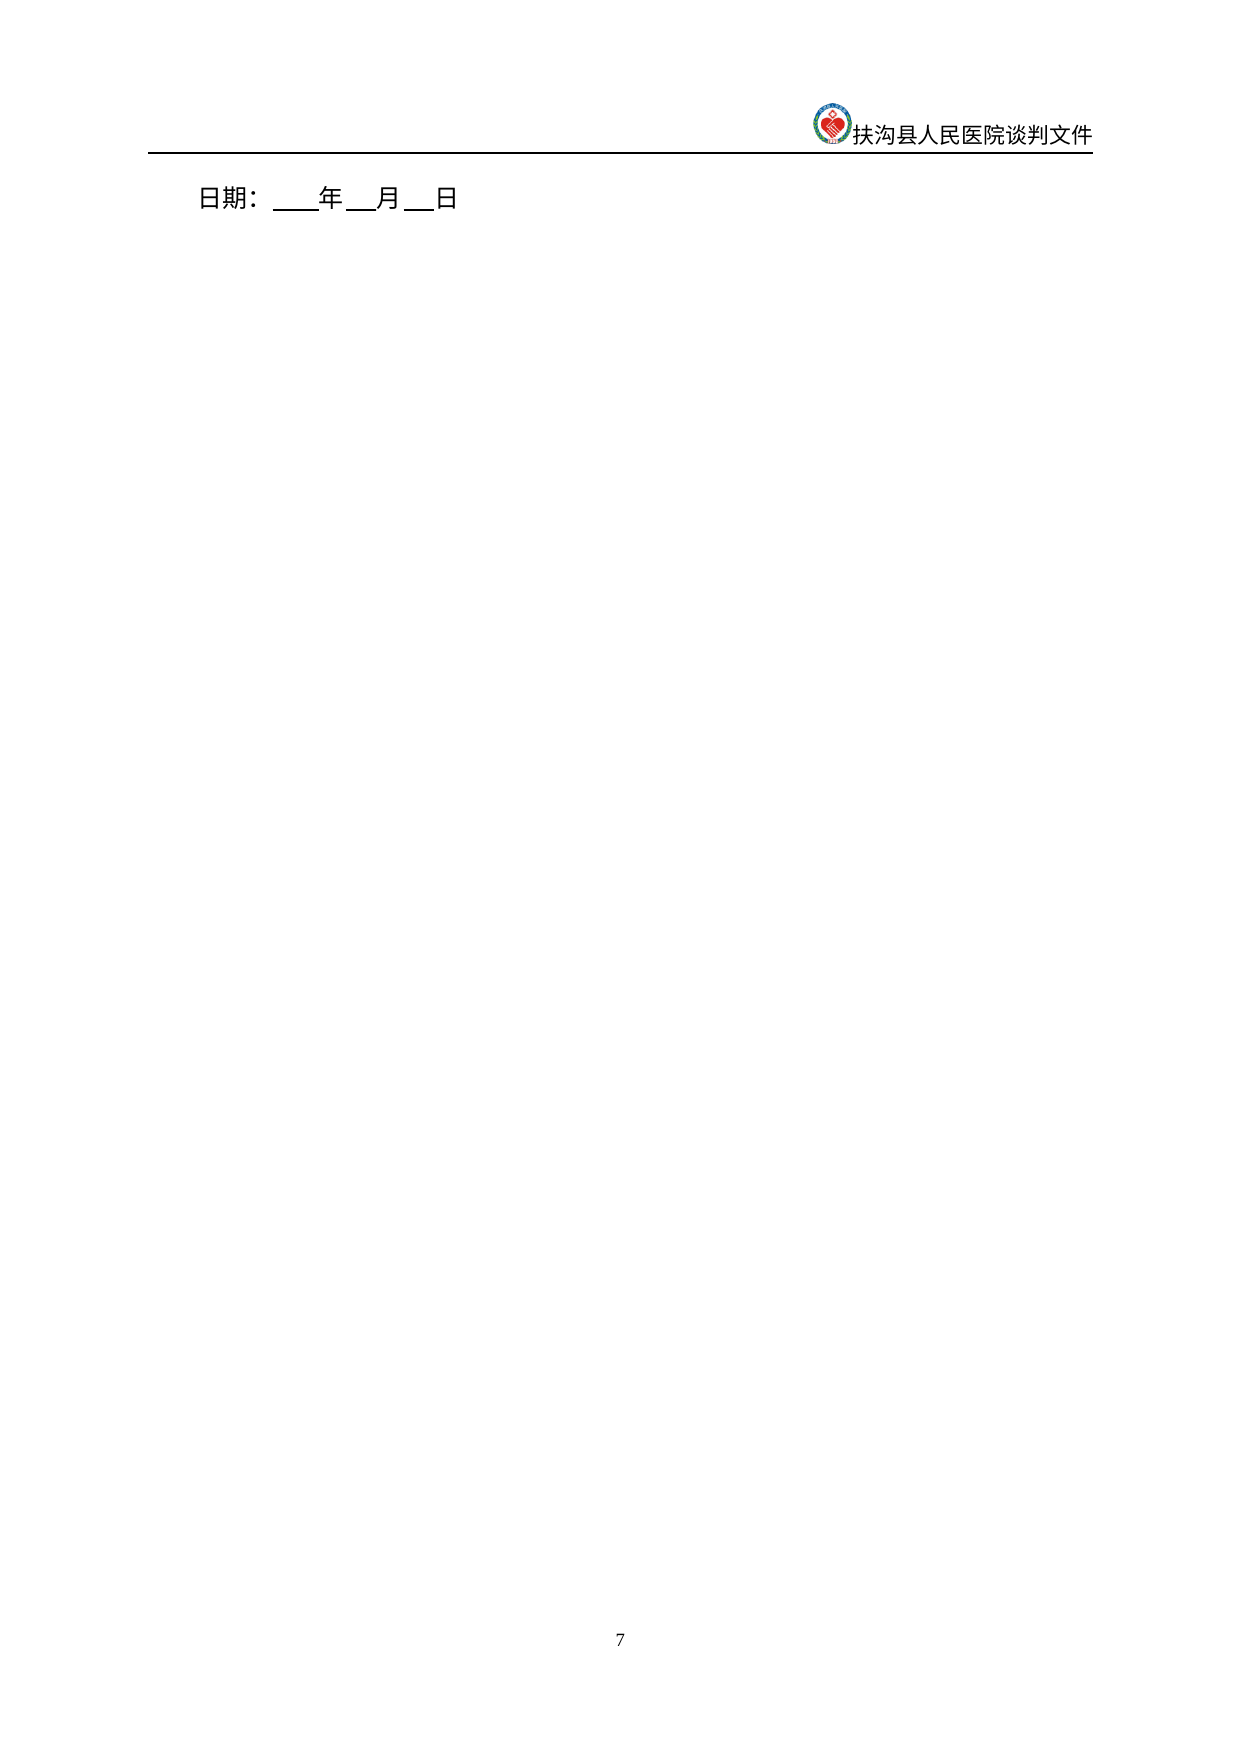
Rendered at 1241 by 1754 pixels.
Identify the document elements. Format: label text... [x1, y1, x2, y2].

picture [813, 103, 853, 144]
text 日期： 年 月 日 [148, 164, 1093, 229]
